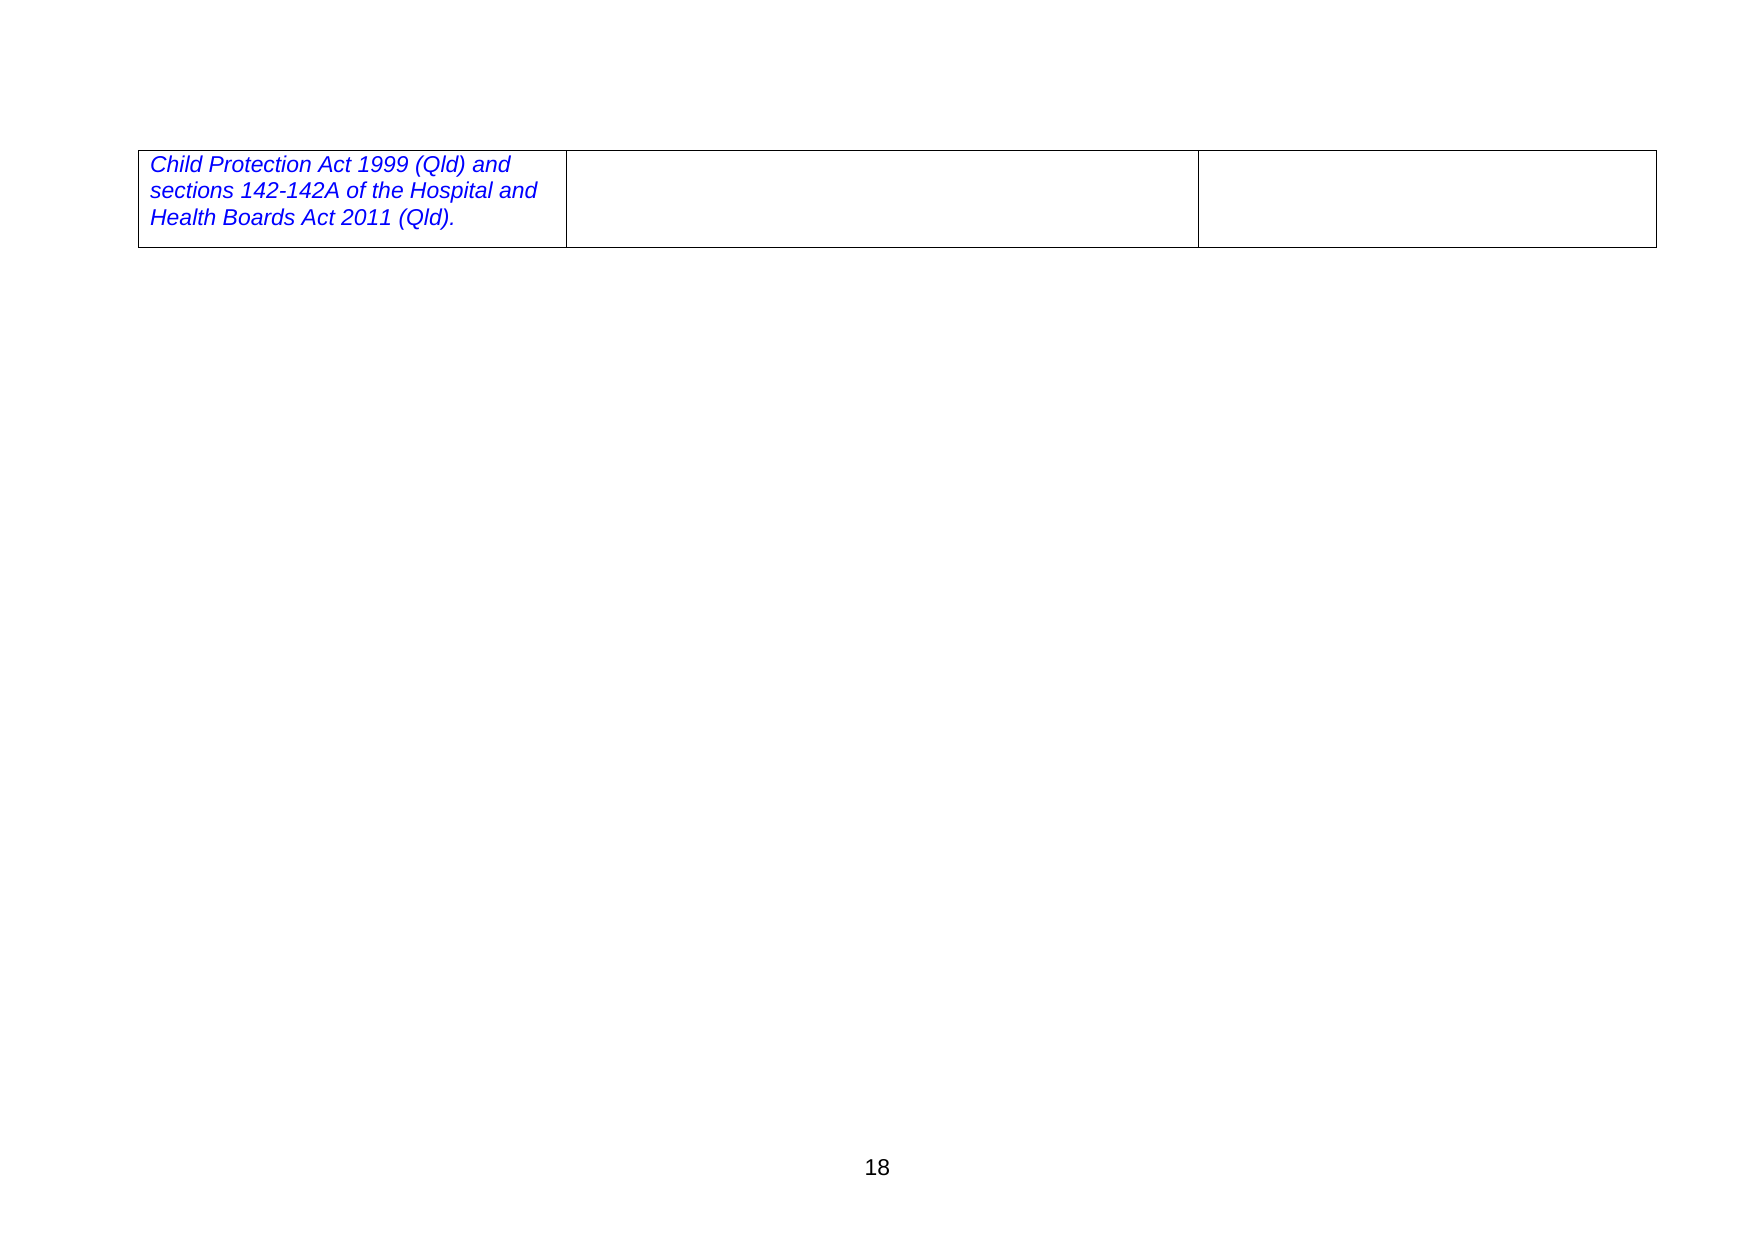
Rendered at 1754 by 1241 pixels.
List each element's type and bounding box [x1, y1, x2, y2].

table_cell [567, 151, 1198, 247]
table_cell [1199, 151, 1656, 247]
table_cell [139, 151, 566, 247]
